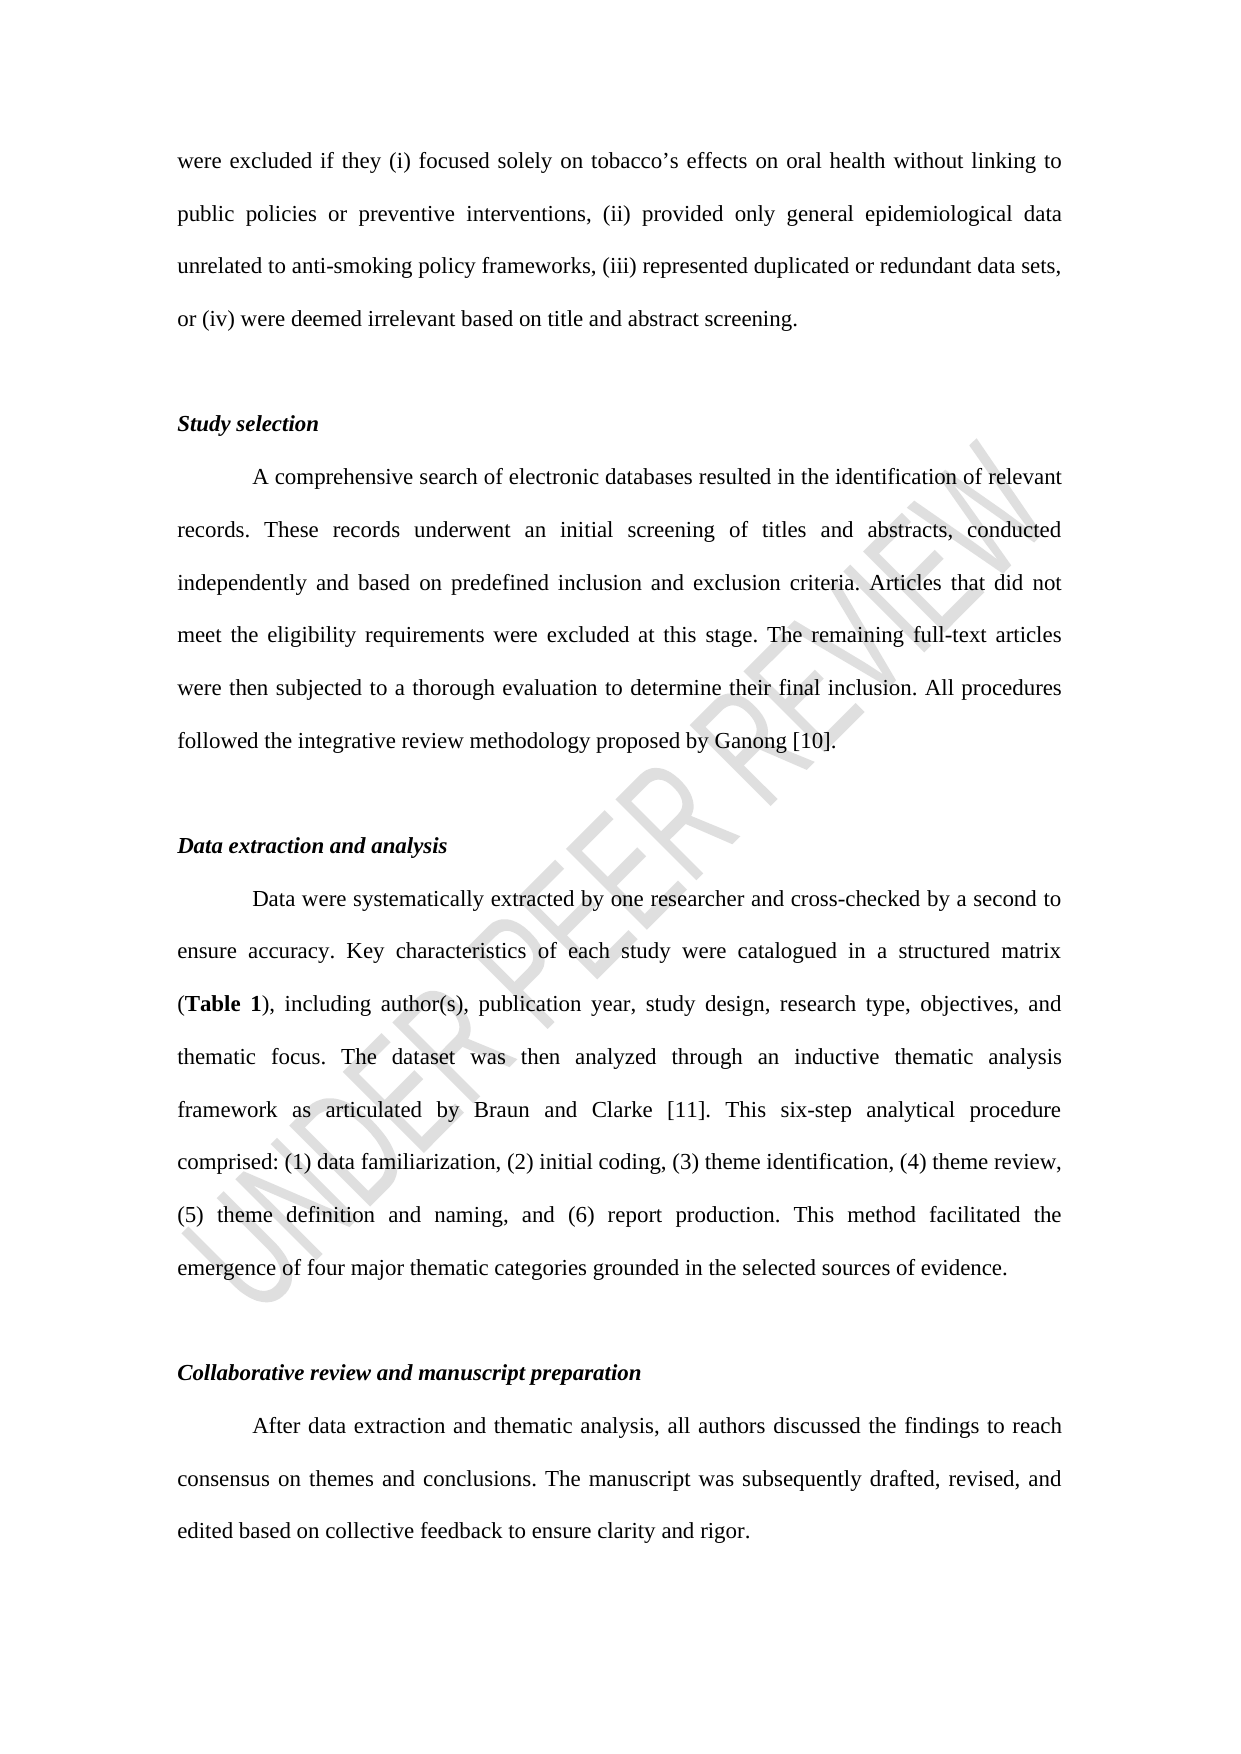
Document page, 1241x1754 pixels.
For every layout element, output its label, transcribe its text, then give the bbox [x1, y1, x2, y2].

text Data extraction and analysis [177, 832, 1063, 858]
text A comprehensive search of electronic databases resulted in the identification of relevant records. These records underwent an initial screening of titles and abstracts, conducted independently and based on predefined inclusion and exclusion criteria. Articles that did not meet the eligibility requirements were excluded at this stage. The remaining full-text articles were then subjected to a thorough evaluation to determine their final inclusion. All procedures followed the integrative review methodology proposed by Ganong [10]. [177, 463, 1063, 753]
text Data were systematically extracted by one researcher and cross-checked by a second to ensure accuracy. Key characteristics of each study were catalogued in a structured matrix (Table 1), including author(s), publication year, study design, research type, objectives, and thematic focus. The dataset was then analyzed through an inductive thematic analysis framework as articulated by Braun and Clarke [11]. This six-step analytical procedure comprised: (1) data familiarization, (2) initial coding, (3) theme identification, (4) theme review, (5) theme definition and naming, and (6) report production. This method facilitated the emergence of four major thematic categories grounded in the selected sources of evidence. [177, 885, 1063, 1280]
text Study selection [177, 411, 1063, 437]
text After data extraction and thematic analysis, all authors discussed the findings to reach consensus on themes and conclusions. The manuscript was subsequently drafted, revised, and edited based on collective feedback to ensure clarity and rigor. [177, 1412, 1063, 1544]
text Collaborative review and manuscript preparation [177, 1359, 1063, 1386]
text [177, 147, 1063, 331]
